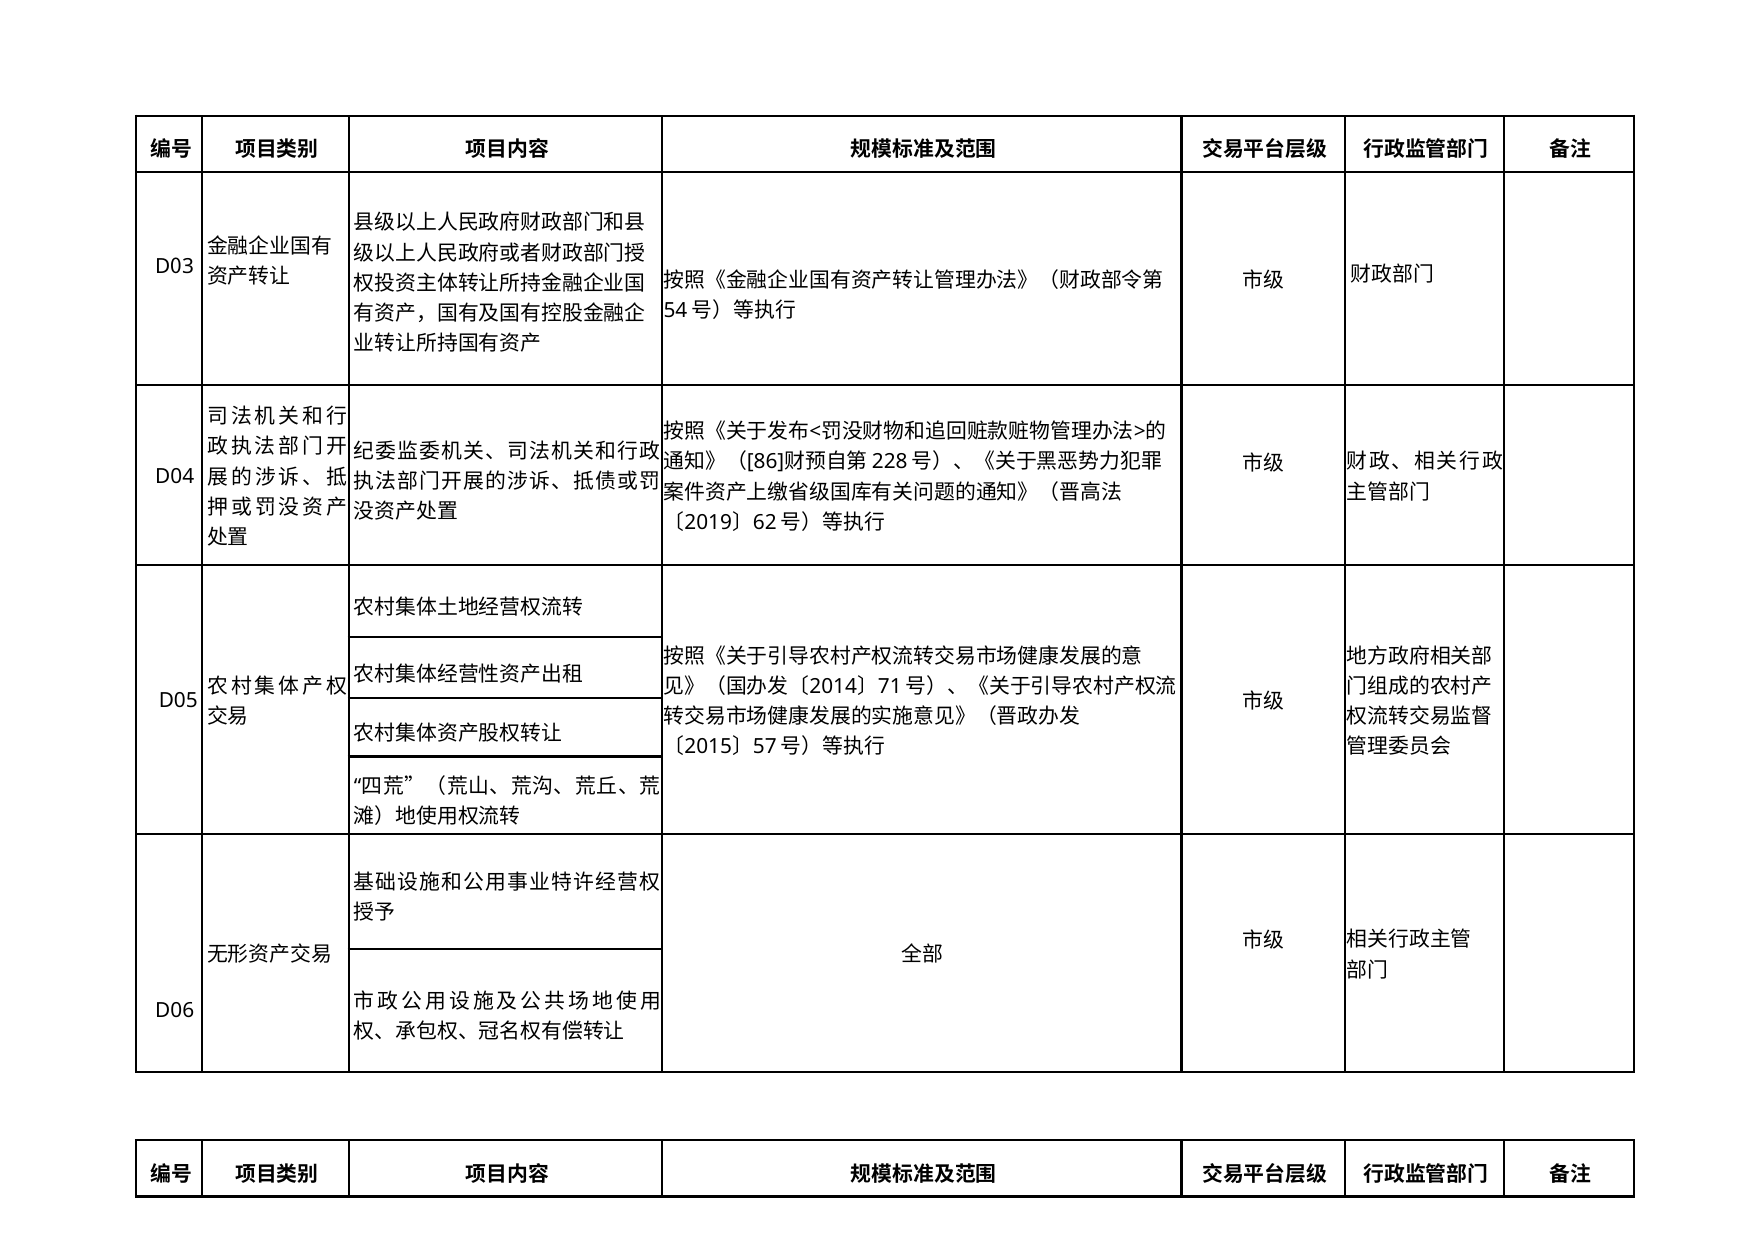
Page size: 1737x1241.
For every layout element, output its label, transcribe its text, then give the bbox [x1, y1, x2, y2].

table_cell 农村集体产权交易 [203, 566, 348, 833]
table_header 编号 [137, 117, 201, 171]
table_cell 市政公用设施及公共场地使用权、承包权、冠名权有偿转让 [350, 950, 661, 1071]
table_cell [1505, 566, 1633, 833]
table_cell [1505, 173, 1633, 384]
table_cell 财政、相关行政主管部门 [1346, 386, 1503, 564]
table_cell 相关行政主管 部门 [1346, 835, 1503, 1071]
table_cell 基础设施和公用事业特许经营权授予 [350, 835, 661, 947]
table_cell 农村集体土地经营权流转 [350, 566, 661, 636]
table_header 规模标准及范围 [663, 1141, 1180, 1195]
table_cell D05 [137, 566, 201, 833]
table_cell 市级 [1183, 386, 1344, 564]
table_cell 地方政府相关部门组成的农村产权流转交易监督管理委员会 [1346, 566, 1503, 833]
table_cell 无形资产交易 [203, 835, 348, 1071]
table_cell 按照《金融企业国有资产转让管理办法》（财政部令第54号）等执行 [663, 173, 1180, 384]
table_header 行政监管部门 [1346, 117, 1503, 171]
table_cell 金融企业国有资产转让 [203, 173, 348, 384]
table_cell 财政部门 [1346, 173, 1503, 384]
table_header 项目类别 [203, 1141, 348, 1195]
table_header 交易平台层级 [1183, 1141, 1344, 1195]
table_cell 县级以上人民政府财政部门和县级以上人民政府或者财政部门授权投资主体转让所持金融企业国有资产，国有及国有控股金融企业转让所持国有资产 [350, 173, 661, 384]
table_header 编号 [137, 1141, 201, 1195]
table_header 项目类别 [203, 117, 348, 171]
table_cell [1505, 835, 1633, 1071]
table_header 行政监管部门 [1346, 1141, 1503, 1195]
table_cell 农村集体经营性资产出租 [350, 638, 661, 697]
table_cell 全部 [663, 835, 1180, 1071]
table_cell “四荒”（荒山、荒沟、荒丘、荒滩）地使用权流转 [350, 758, 661, 833]
table_header 项目内容 [350, 117, 661, 171]
table_cell 市级 [1183, 566, 1344, 833]
table_cell 纪委监委机关、司法机关和行政执法部门开展的涉诉、抵债或罚没资产处置 [350, 386, 661, 564]
table_cell [1505, 386, 1633, 564]
table_header 备注 [1505, 1141, 1633, 1195]
table_header 项目内容 [350, 1141, 661, 1195]
table_header 交易平台层级 [1183, 117, 1344, 171]
table_cell D06 [137, 835, 201, 1071]
table_cell 司法机关和行政执法部门开展的涉诉、抵押或罚没资产处置 [203, 386, 348, 564]
table_cell 农村集体资产股权转让 [350, 699, 661, 755]
table_cell 按照《关于发布<罚没财物和追回赃款赃物管理办法>的通知》（[86]财预自第228号）、《关于黑恶势力犯罪案件资产上缴省级国库有关问题的通知》（晋高法〔2019〕62号）等执行 [663, 386, 1180, 564]
table_cell D04 [137, 386, 201, 564]
table_header 备注 [1505, 117, 1633, 171]
table_header 规模标准及范围 [663, 117, 1180, 171]
table_cell 按照《关于引导农村产权流转交易市场健康发展的意见》（国办发〔2014〕71号）、《关于引导农村产权流转交易市场健康发展的实施意见》（晋政办发〔2015〕57号）等执行 [663, 566, 1180, 833]
table_cell 市级 [1183, 835, 1344, 1071]
table_cell 市级 [1183, 173, 1344, 384]
table_cell D03 [137, 173, 201, 384]
